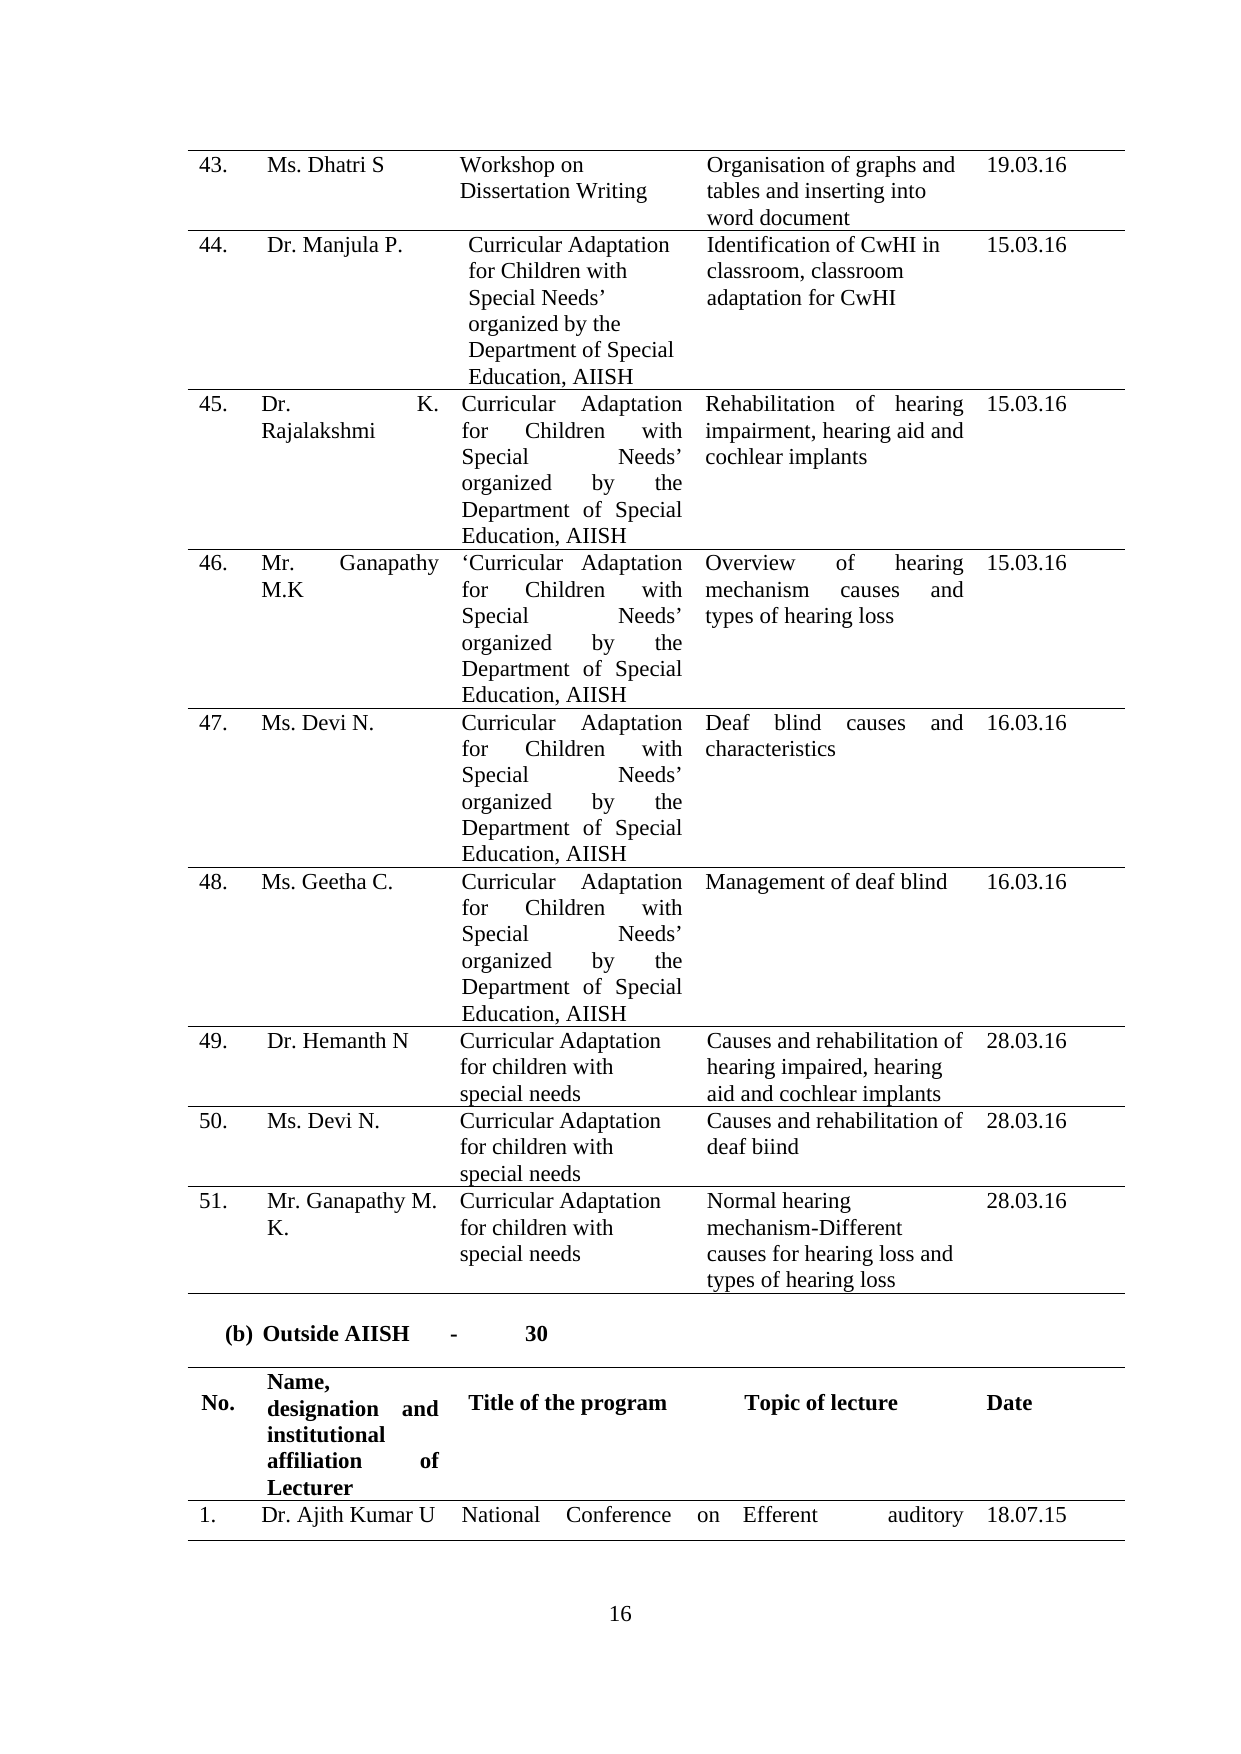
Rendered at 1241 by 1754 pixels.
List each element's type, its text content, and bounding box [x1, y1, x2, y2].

table_cell Overview of hearing mechanism causes and types of hearing loss [694, 550, 975, 708]
table_cell Curricular Adaptation for children with special needs [450, 1107, 694, 1186]
table_cell Dr. Hemanth N [253, 1027, 450, 1106]
table_cell [188, 550, 253, 708]
table_cell Ms. Geetha C. [253, 868, 450, 1026]
table_cell [188, 868, 253, 1026]
table_cell Mr. Ganapathy M. K. [253, 1187, 450, 1293]
table_cell ‘Curricular Adaptation for Children with Special Needs’ organized by the Department of Special Education, AIISH [450, 550, 694, 708]
table_header No. [188, 1368, 253, 1500]
table_cell Deaf blind causes and characteristics [694, 709, 975, 867]
table_cell 16.03.16 [975, 709, 1125, 867]
table_cell 15.03.16 [975, 390, 1125, 548]
table_cell [188, 709, 253, 867]
table_cell 28.03.16 [975, 1107, 1125, 1186]
table_cell [188, 1501, 253, 1540]
table_header Name, designation and institutional affiliation of Lecturer [253, 1368, 450, 1500]
table_cell Causes and rehabilitation of hearing impaired, hearing aid and cochlear implants [694, 1027, 975, 1106]
table_header Date [975, 1368, 1125, 1500]
table_cell 15.03.16 [975, 231, 1125, 389]
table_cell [450, 1501, 731, 1540]
table_cell Ms. Devi N. [253, 709, 450, 867]
table_cell Curricular Adaptation for Children with Special Needs’ organized by the Department of Special Education, AIISH [450, 709, 694, 867]
table_cell Ms. Devi N. [253, 1107, 450, 1186]
table_cell Curricular Adaptation for Children with Special Needs’ organized by the Department of Special Education, AIISH [450, 390, 694, 548]
table_cell Identification of CwHI in classroom, classroom adaptation for CwHI [694, 231, 975, 389]
table_cell Organisation of graphs and tables and inserting into word document [694, 151, 975, 230]
table_cell Management of deaf blind [694, 868, 975, 1026]
table_cell Normal hearing mechanism-Different causes for hearing loss and types of hearing loss [694, 1187, 975, 1293]
table_cell [188, 1027, 253, 1106]
table_header Title of the program [450, 1368, 731, 1500]
table_cell [188, 1187, 253, 1293]
table_cell 15.03.16 [975, 550, 1125, 708]
table_cell Mr. Ganapathy M.K [253, 550, 450, 708]
table_cell Dr. Ajith Kumar U [253, 1501, 450, 1540]
table_cell [188, 231, 253, 389]
table_cell 19.03.16 [975, 151, 1125, 230]
table_cell Curricular Adaptation for Children with Special Needs’ organized by the Department of Special Education, AIISH [450, 868, 694, 1026]
table_cell Curricular Adaptation for Children with Special Needs’ organized by the Department of Special Education, AIISH [450, 231, 694, 389]
table_cell Rehabilitation of hearing impairment, hearing aid and cochlear implants [694, 390, 975, 548]
table_header Topic of lecture [731, 1368, 975, 1500]
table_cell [450, 151, 694, 230]
table_cell [188, 151, 253, 230]
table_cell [731, 1501, 975, 1540]
table_cell Dr. Manjula P. [253, 231, 450, 389]
table_cell Ms. Dhatri S [253, 151, 450, 230]
table_cell [188, 390, 253, 548]
table_cell 28.03.16 [975, 1187, 1125, 1293]
table_cell 18.07.15 [975, 1501, 1125, 1540]
table_cell Dr. K. Rajalakshmi [253, 390, 450, 548]
table_cell 16.03.16 [975, 868, 1125, 1026]
list Outside AIISH - 30 [225, 1320, 1090, 1346]
table_cell 28.03.16 [975, 1027, 1125, 1106]
table_cell Curricular Adaptation for children with special needs [450, 1187, 694, 1293]
table_cell [188, 1107, 253, 1186]
table_cell Causes and rehabilitation of deaf biind [694, 1107, 975, 1186]
table_cell Curricular Adaptation for children with special needs [450, 1027, 694, 1106]
